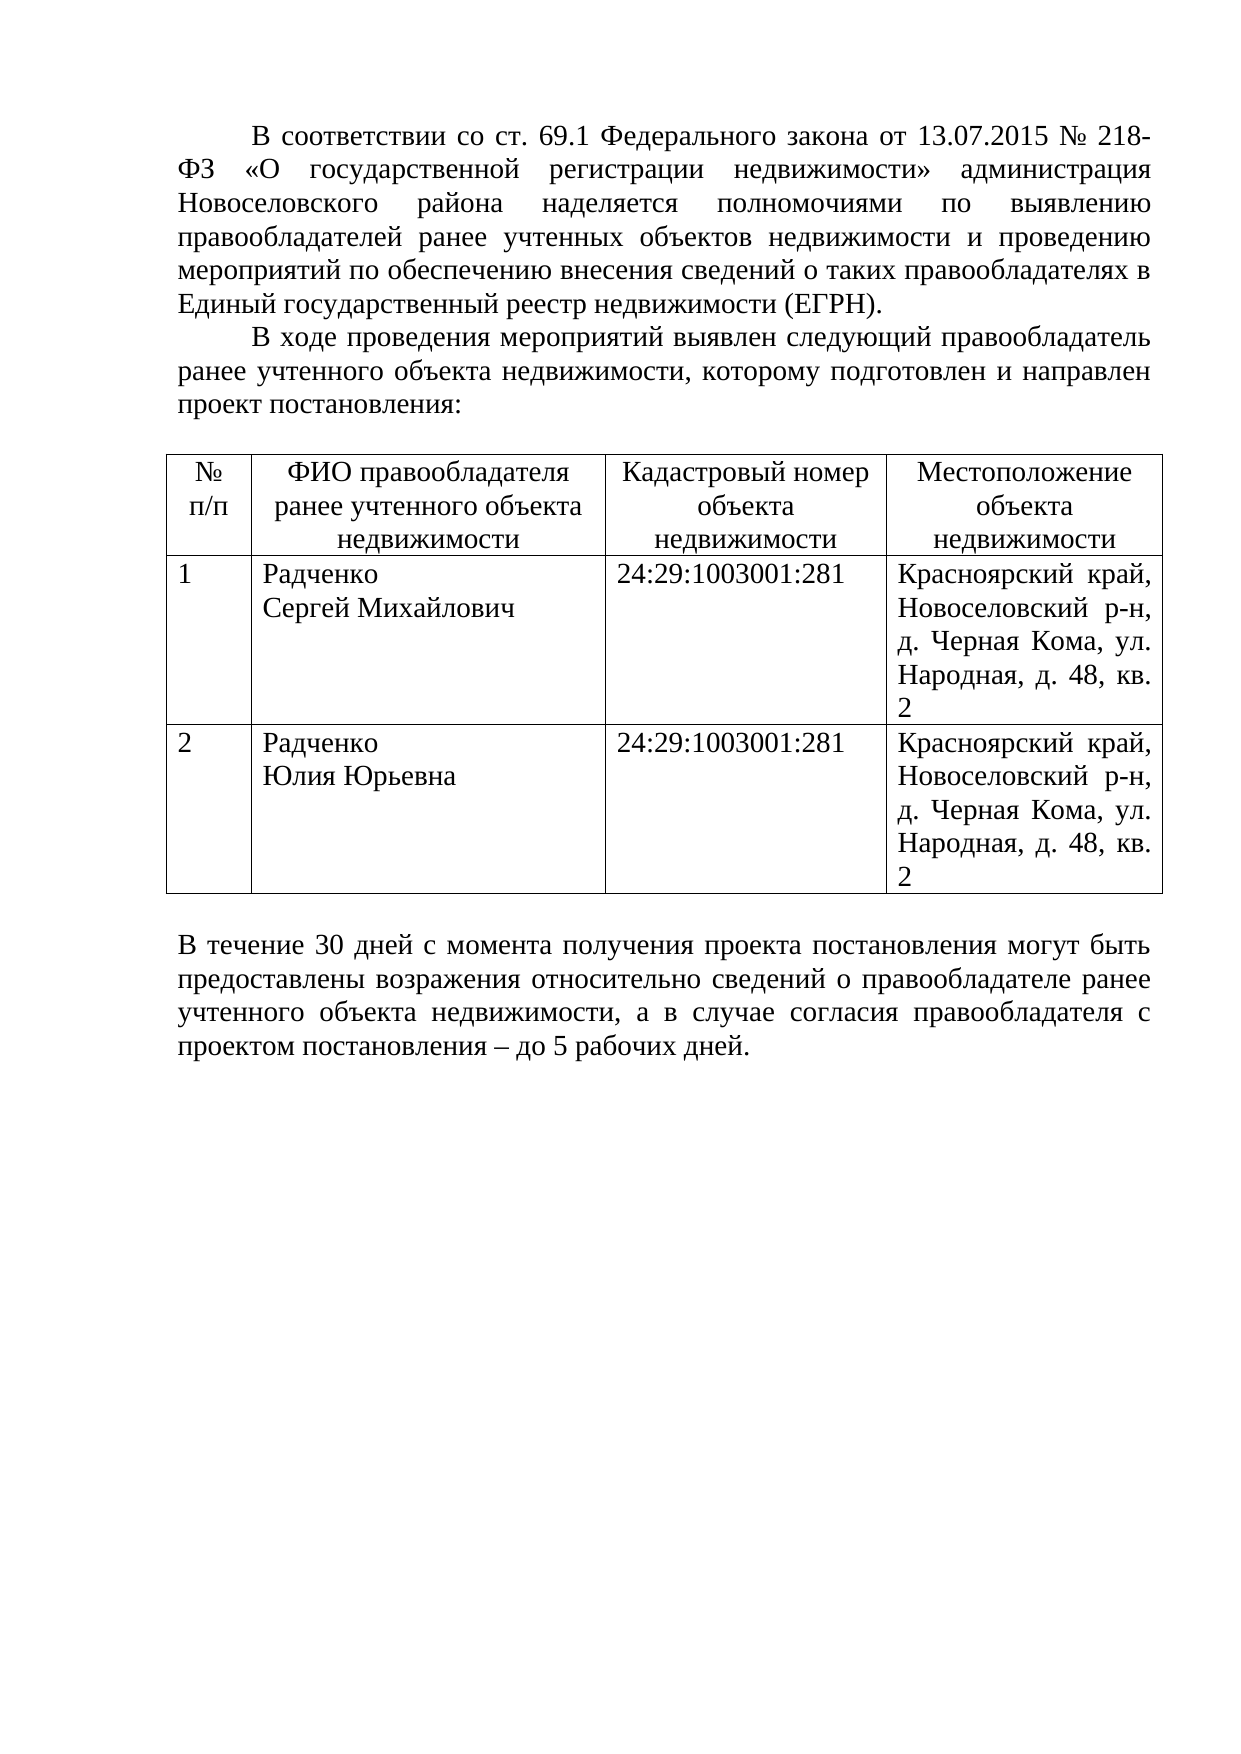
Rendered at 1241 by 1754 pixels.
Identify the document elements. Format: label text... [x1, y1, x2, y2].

text В течение 30 дней с момента получения проекта постановления могут быть предоставлены возражения относительно сведений о правообладателе ранее учтенного объекта недвижимости, а в случае согласия правообладателя с проектом постановления – до 5 рабочих дней. [177, 927, 1152, 1061]
table_cell Радченко Сергей Михайлович [252, 556, 605, 724]
table_cell Красноярский край, Новоселовский р-н, д. Черная Кома, ул. Народная, д. 48, кв. 2 [887, 556, 1162, 724]
table_cell Красноярский край, Новоселовский р-н, д. Черная Кома, ул. Народная, д. 48, кв. 2 [887, 725, 1162, 893]
table_header № п/п [167, 455, 251, 555]
table_cell 24:29:1003001:281 [606, 725, 886, 893]
table_cell Радченко Юлия Юрьевна [252, 725, 605, 893]
text В ходе проведения мероприятий выявлен следующий правообладатель ранее учтенного объекта недвижимости, которому подготовлен и направлен проект постановления: [177, 319, 1152, 420]
table_header Кадастровый номер объекта недвижимости [606, 455, 886, 555]
table_cell 24:29:1003001:281 [606, 556, 886, 724]
table_cell 1 [167, 556, 251, 724]
text В соответствии со ст. 69.1 Федерального закона от 13.07.2015 № 218-ФЗ «О государственной регистрации недвижимости» администрация Новоселовского района наделяется полномочиями по выявлению правообладателей ранее учтенных объектов недвижимости и проведению мероприятий по обеспечению внесения сведений о таких правообладателях в Единый государственный реестр недвижимости (ЕГРН). [177, 118, 1152, 319]
table_cell 2 [167, 725, 251, 893]
table_header ФИО правообладателя ранее учтенного объекта недвижимости [252, 455, 605, 555]
table_header Местоположение объекта недвижимости [887, 455, 1162, 555]
